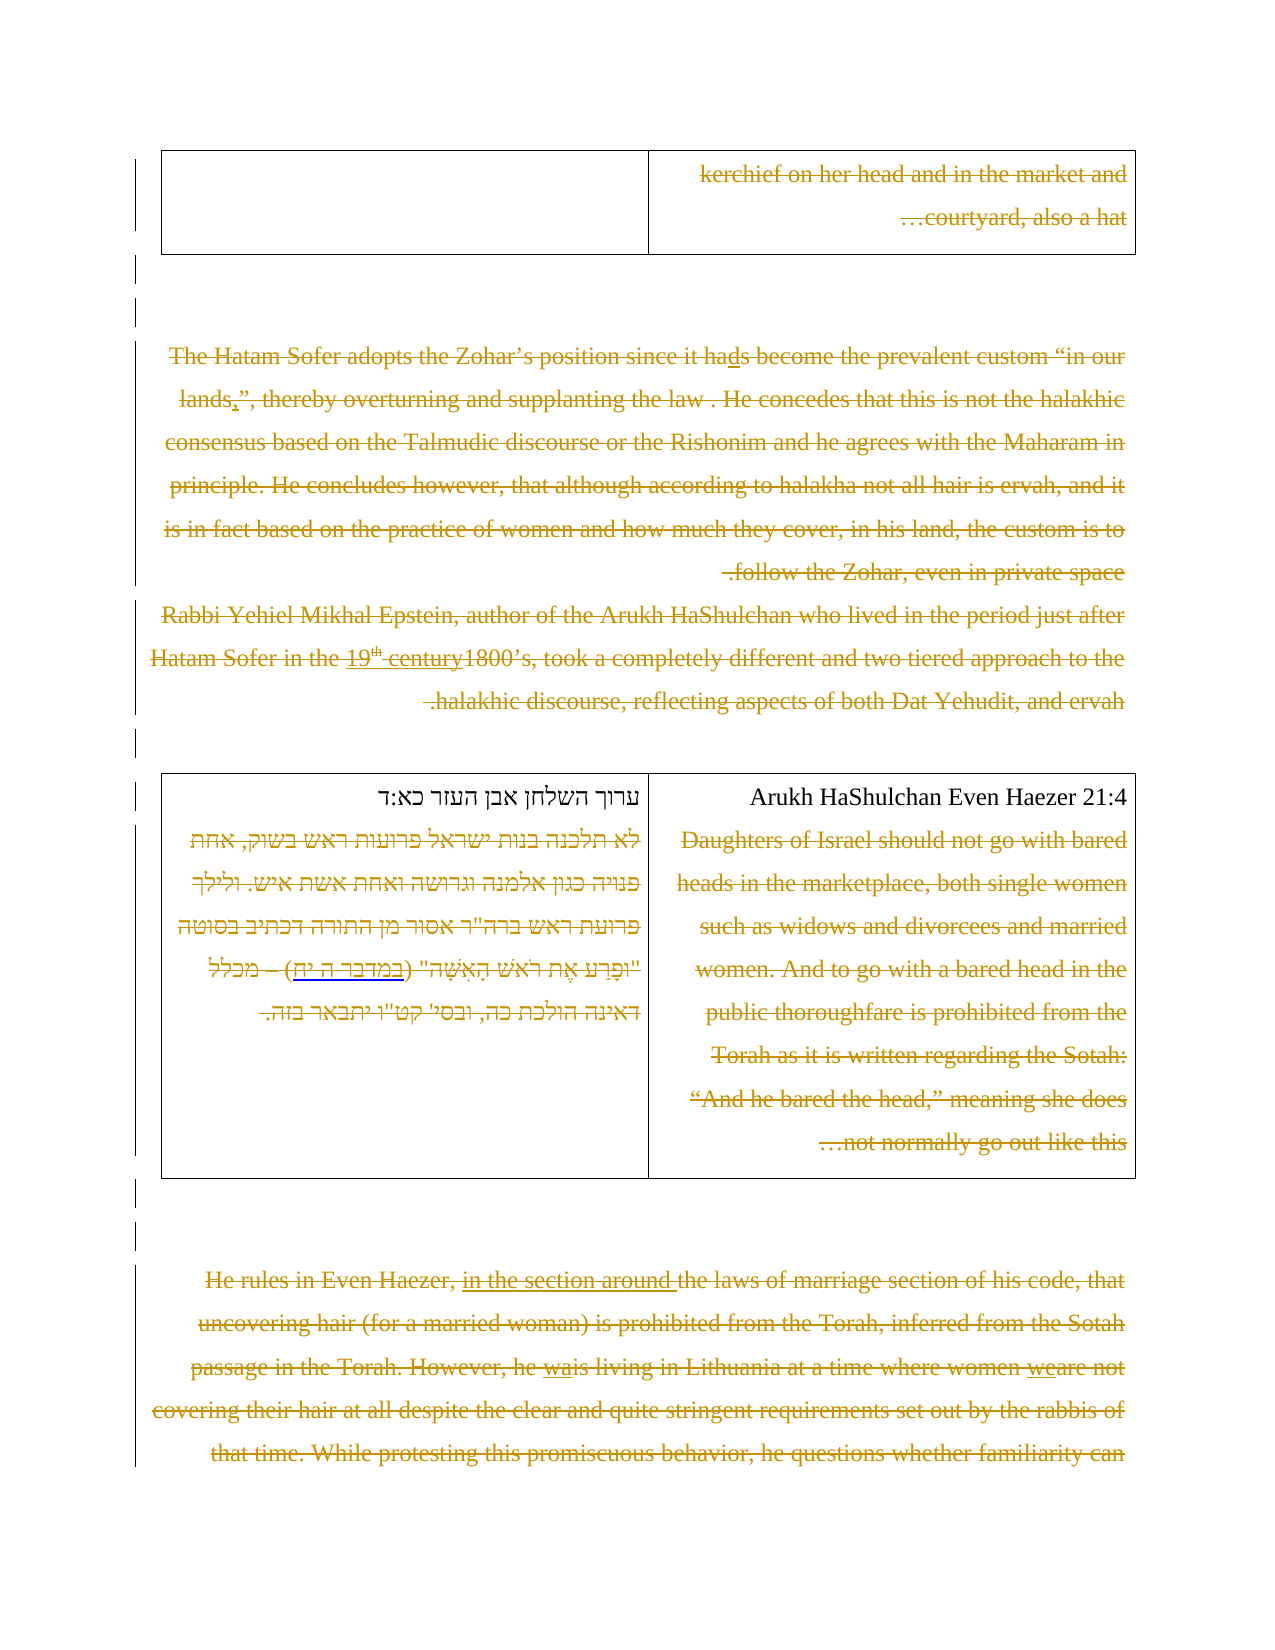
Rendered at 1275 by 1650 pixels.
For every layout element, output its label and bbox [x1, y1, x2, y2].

table_header [649, 774, 1135, 1178]
table_header [649, 151, 1135, 254]
table_header [162, 774, 648, 1178]
table_header [162, 151, 648, 254]
